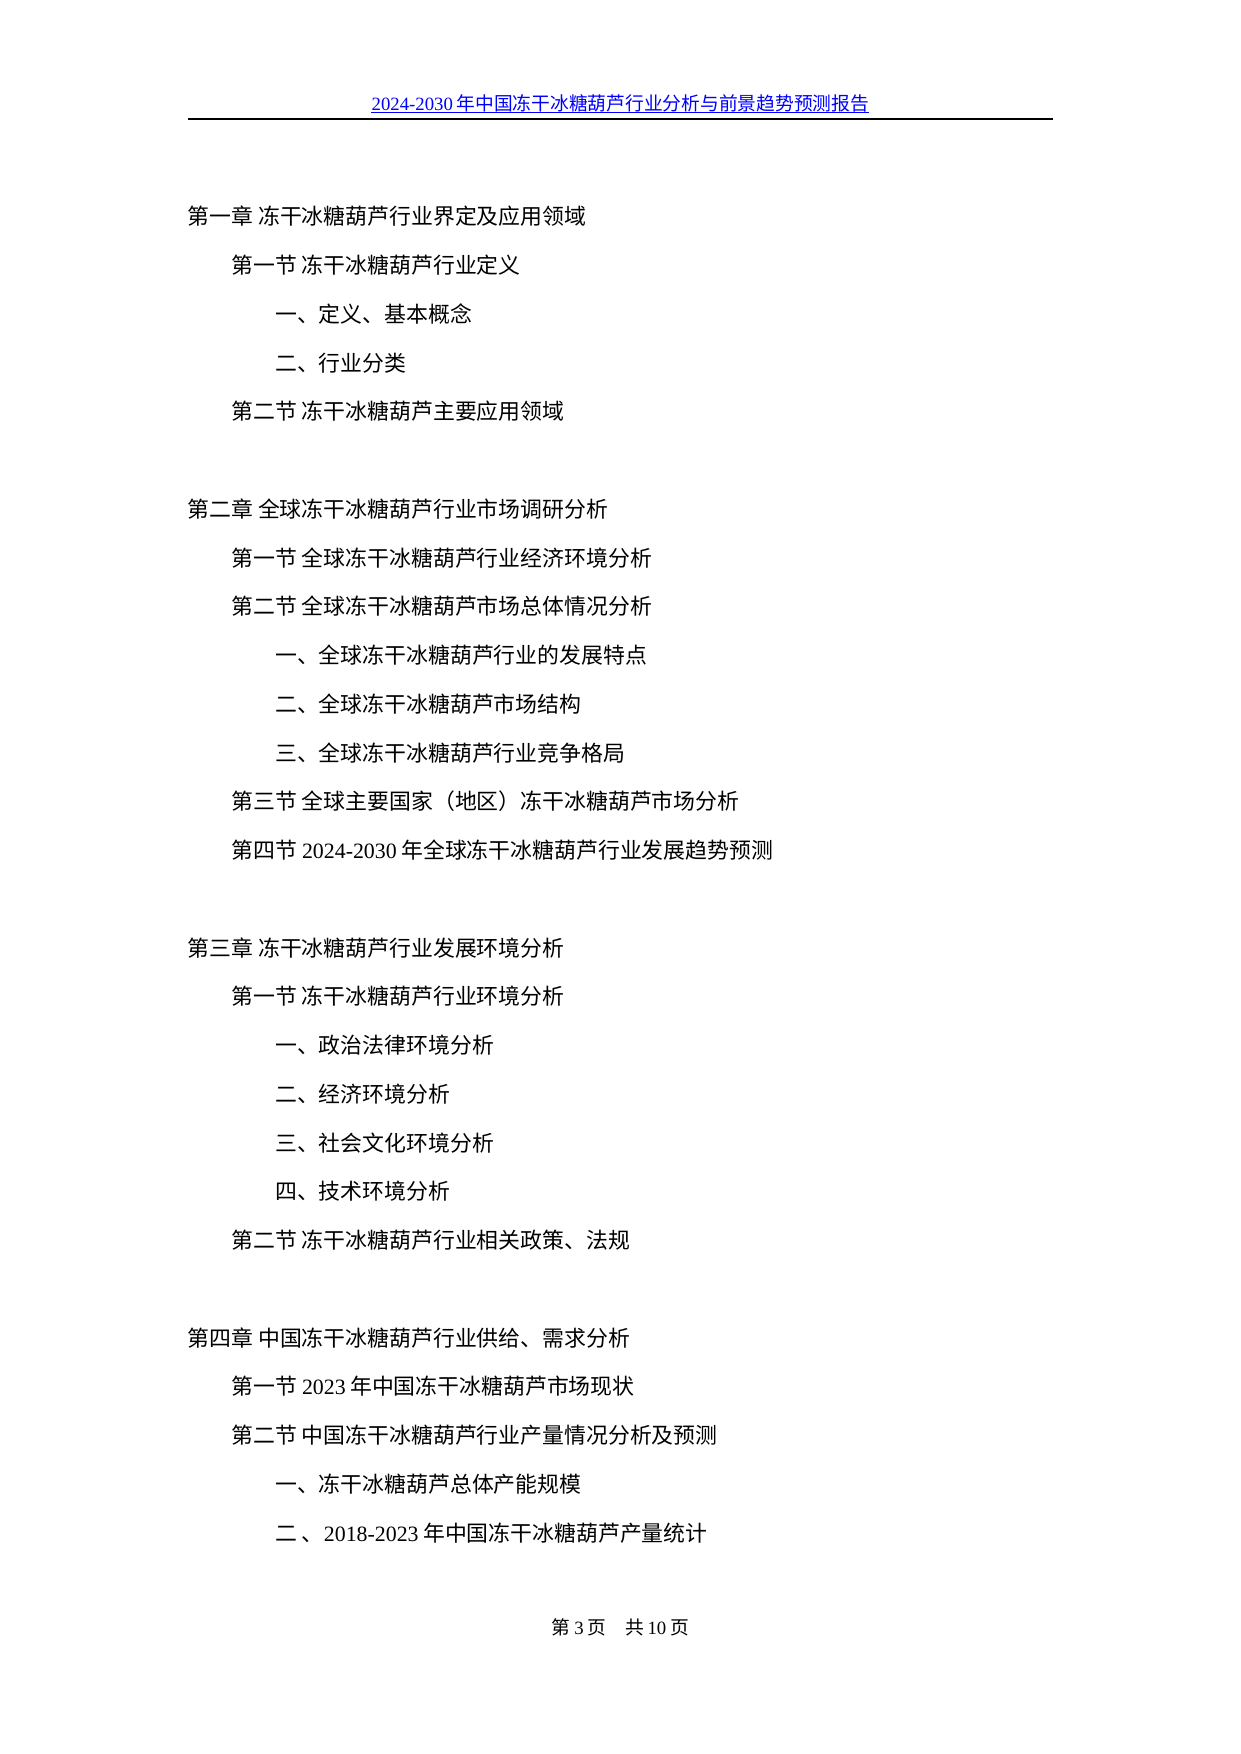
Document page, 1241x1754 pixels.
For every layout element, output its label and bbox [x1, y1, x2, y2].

text [187, 150, 1053, 1548]
